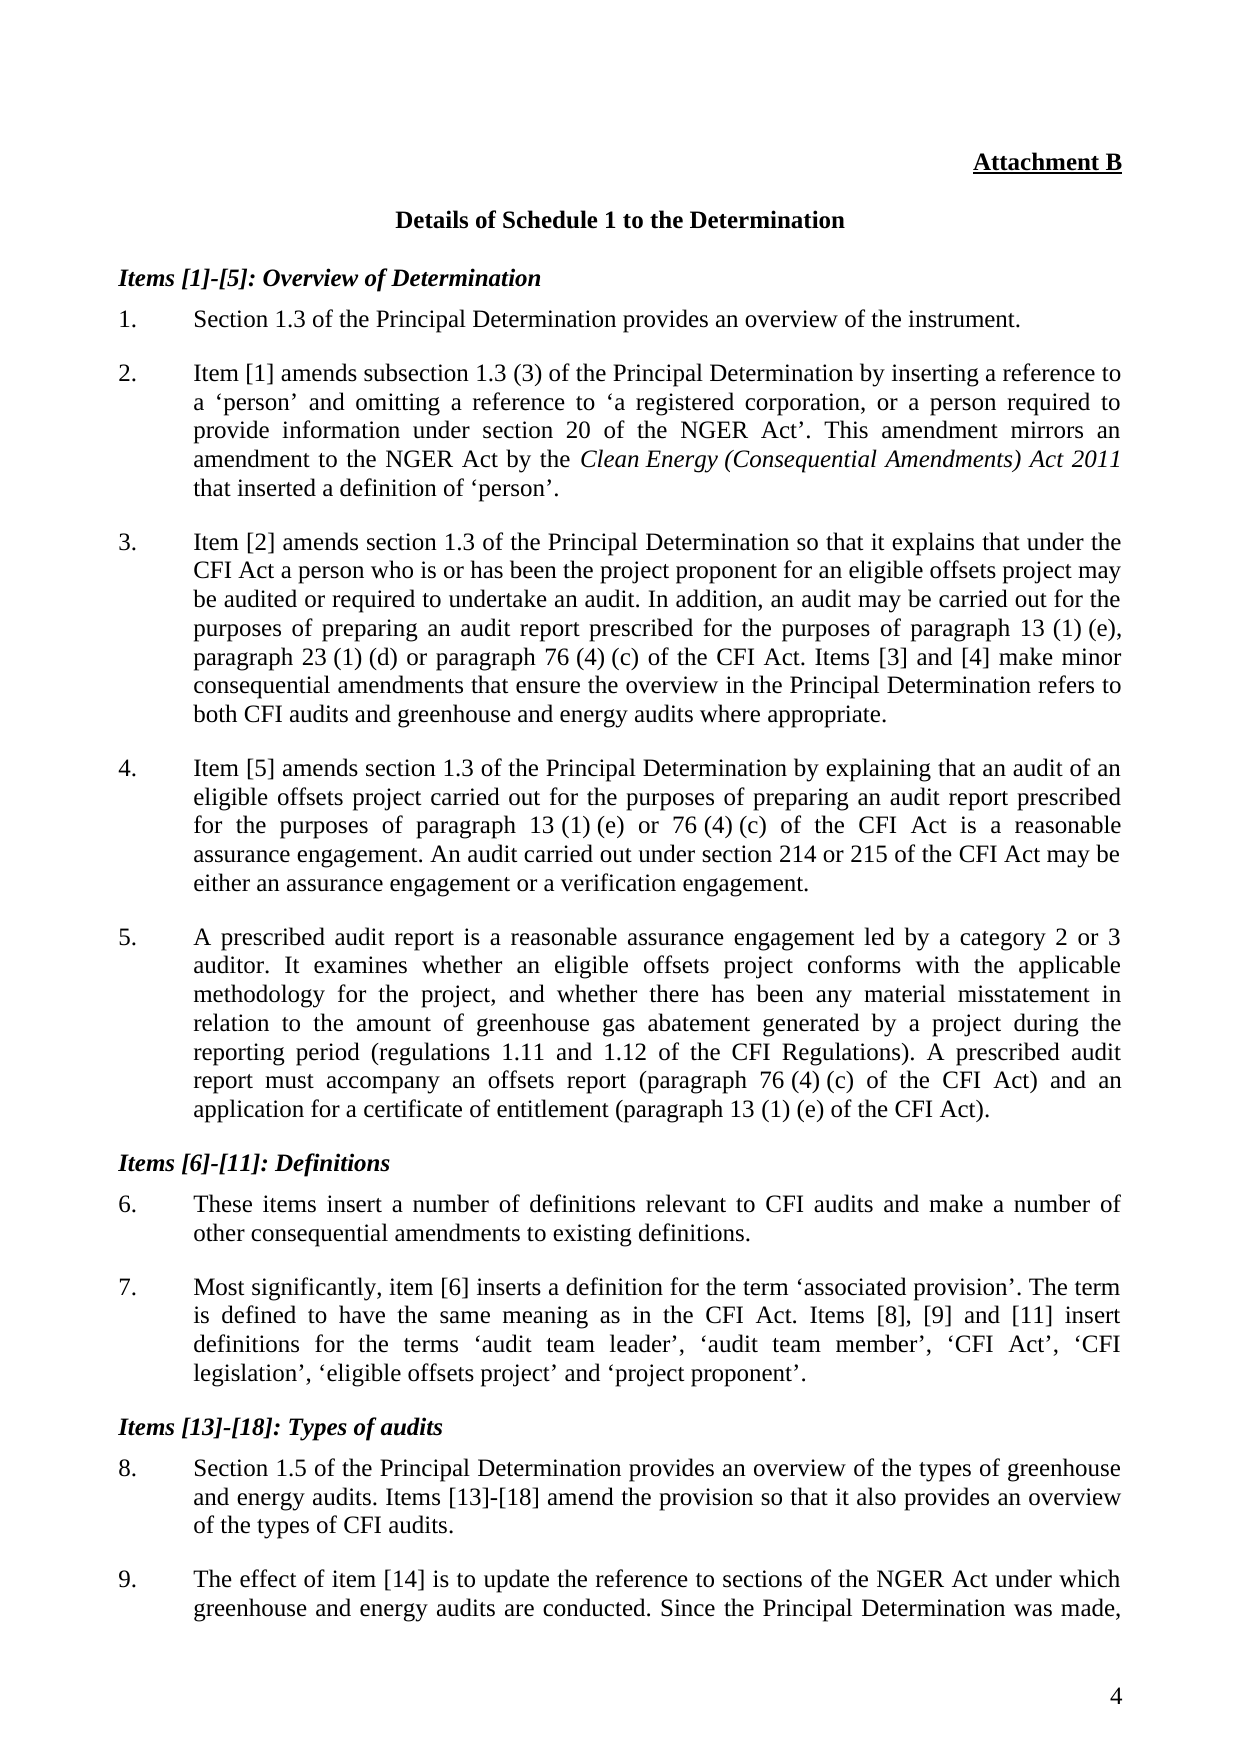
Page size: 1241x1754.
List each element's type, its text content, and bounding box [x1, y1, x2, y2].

subtitle Items [13]-[18]: Types of audits [118, 1412, 1122, 1441]
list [118, 1564, 1122, 1622]
list Item [5] amends section 1.3 of the Principal Determination by explaining that an audit of an eligible offsets project carried out for the purposes of preparing an audit report prescribed for the purposes of paragraph 13 (1) (e) or 76 (4) (c) of the CFI Act is a reasonable assurance engagement. An audit carried out under section 214 or 215 of the CFI Act may be either an assurance engagement or a verification engagement. [118, 753, 1122, 897]
subtitle Items [1]-[5]: Overview of Determination [118, 263, 1122, 292]
list Section 1.3 of the Principal Determination provides an overview of the instrument. [118, 304, 1122, 333]
list These items insert a number of definitions relevant to CFI audits and make a number of other consequential amendments to existing definitions. [118, 1189, 1122, 1247]
list Item [1] amends subsection 1.3 (3) of the Principal Determination by inserting a reference to a ‘person’ and omitting a reference to ‘a registered corporation, or a person required to provide information under section 20 of the NGER Act’. This amendment mirrors an amendment to the NGER Act by the Clean Energy (Consequential Amendments) Act 2011 that inserted a definition of ‘person’. [118, 358, 1122, 502]
list Section 1.5 of the Principal Determination provides an overview of the types of greenhouse and energy audits. Items [13]-[18] amend the provision so that it also provides an overview of the types of CFI audits. [118, 1453, 1122, 1539]
list A prescribed audit report is a reasonable assurance engagement led by a category 2 or 3 auditor. It examines whether an eligible offsets project conforms with the applicable methodology for the project, and whether there has been any material misstatement in relation to the amount of greenhouse gas abatement generated by a project during the reporting period (regulations 1.11 and 1.12 of the CFI Regulations). A prescribed audit report must accompany an offsets report (paragraph 76 (4) (c) of the CFI Act) and an application for a certificate of entitlement (paragraph 13 (1) (e) of the CFI Act). [118, 922, 1122, 1123]
list Item [2] amends section 1.3 of the Principal Determination so that it explains that under the CFI Act a person who is or has been the project proponent for an eligible offsets project may be audited or required to undertake an audit. In addition, an audit may be carried out for the purposes of preparing an audit report prescribed for the purposes of paragraph 13 (1) (e), paragraph 23 (1) (d) or paragraph 76 (4) (c) of the CFI Act. Items [3] and [4] make minor consequential amendments that ensure the overview in the Principal Determination refers to both CFI audits and greenhouse and energy audits where appropriate. [118, 527, 1122, 728]
subtitle Items [6]-[11]: Definitions [118, 1148, 1122, 1177]
text Attachment B [118, 147, 1122, 176]
list Most significantly, item [6] inserts a definition for the term ‘associated provision’. The term is defined to have the same meaning as in the CFI Act. Items [8], [9] and [11] insert definitions for the terms ‘audit team leader’, ‘audit team member’, ‘CFI Act’, ‘CFI legislation’, ‘eligible offsets project’ and ‘project proponent’. [118, 1272, 1122, 1387]
text Details of Schedule 1 to the Determination [118, 205, 1122, 234]
